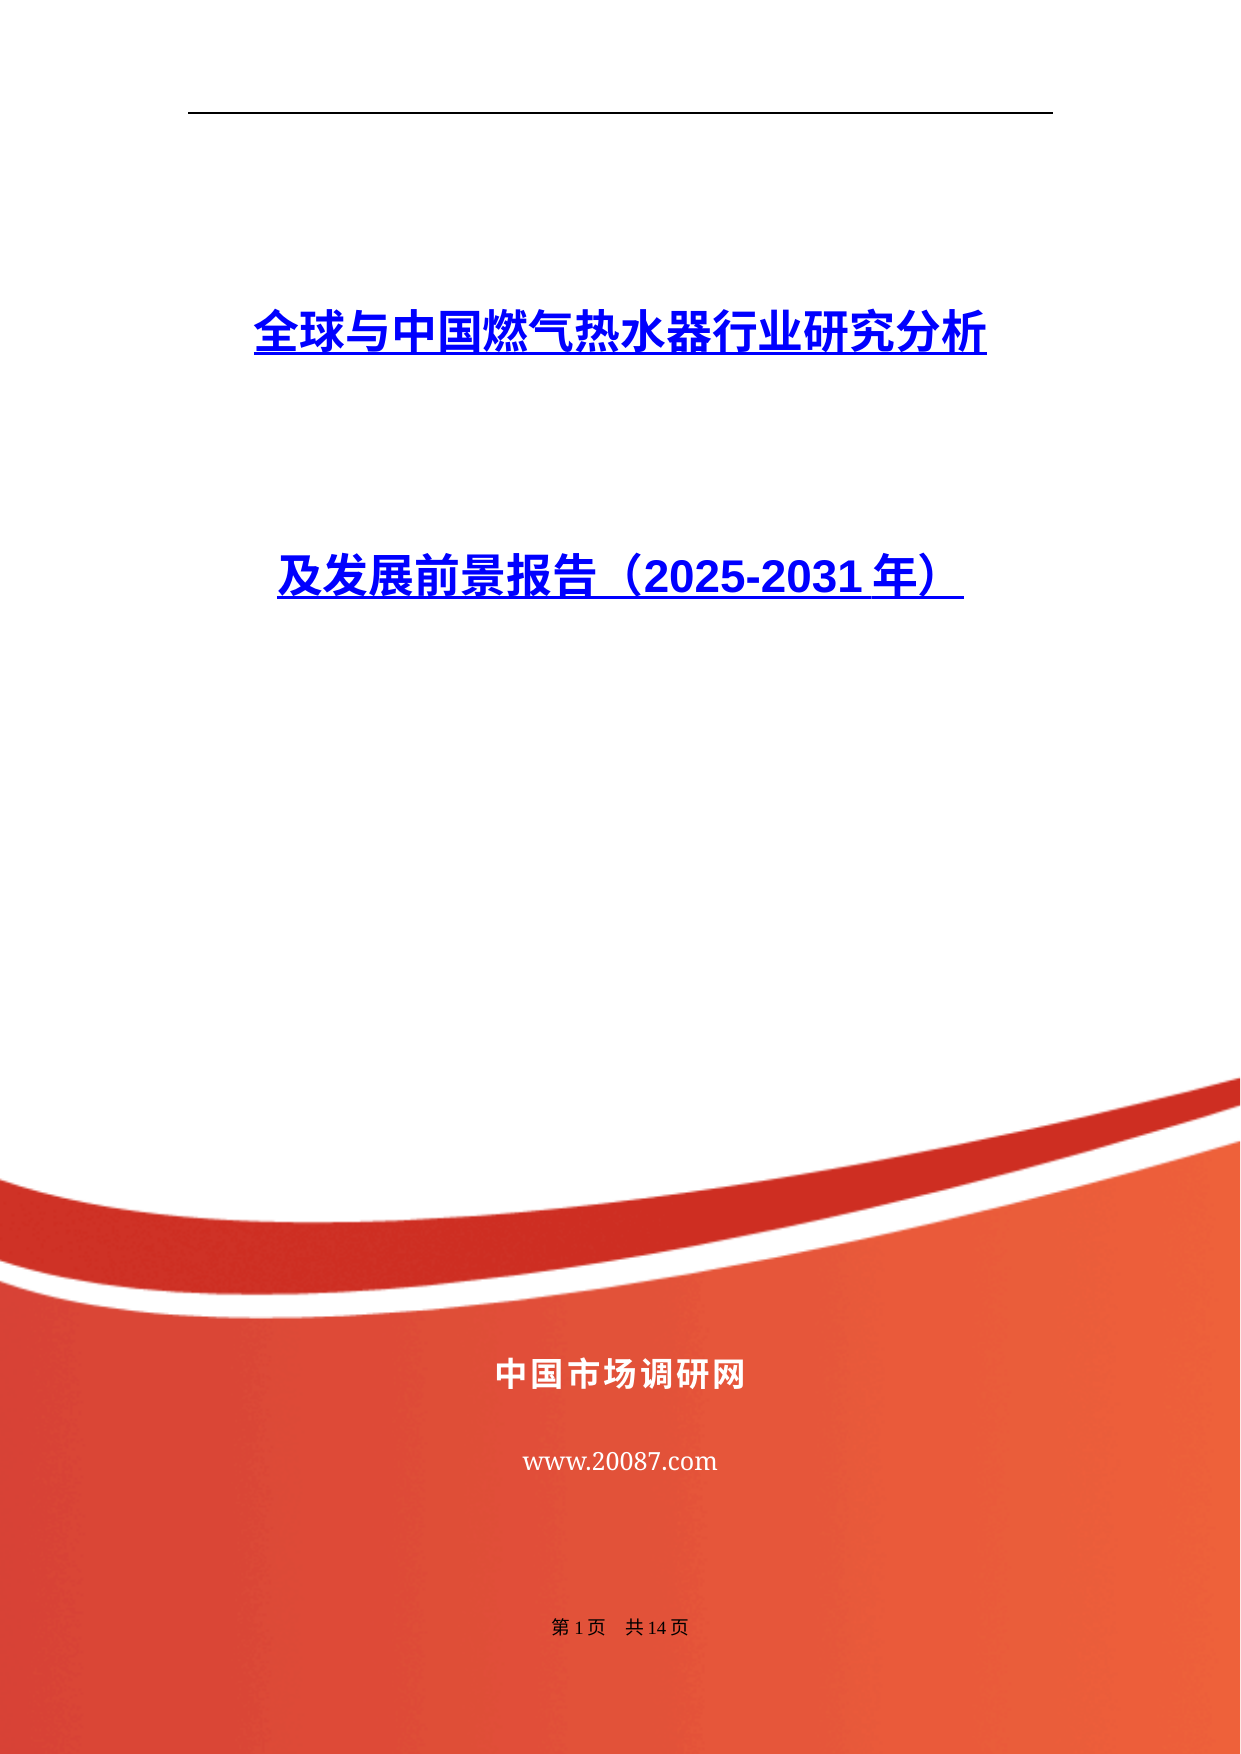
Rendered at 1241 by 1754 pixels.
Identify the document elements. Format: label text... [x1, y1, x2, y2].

picture [0, 1006, 1241, 1754]
subtitle 中国市场调研网 [187, 1339, 1053, 1404]
text www.20087.com [187, 1428, 1053, 1493]
table_header 全球与中国燃气热水器行业研究分析及发展前景报告（2025-2031年） [188, 207, 1053, 773]
